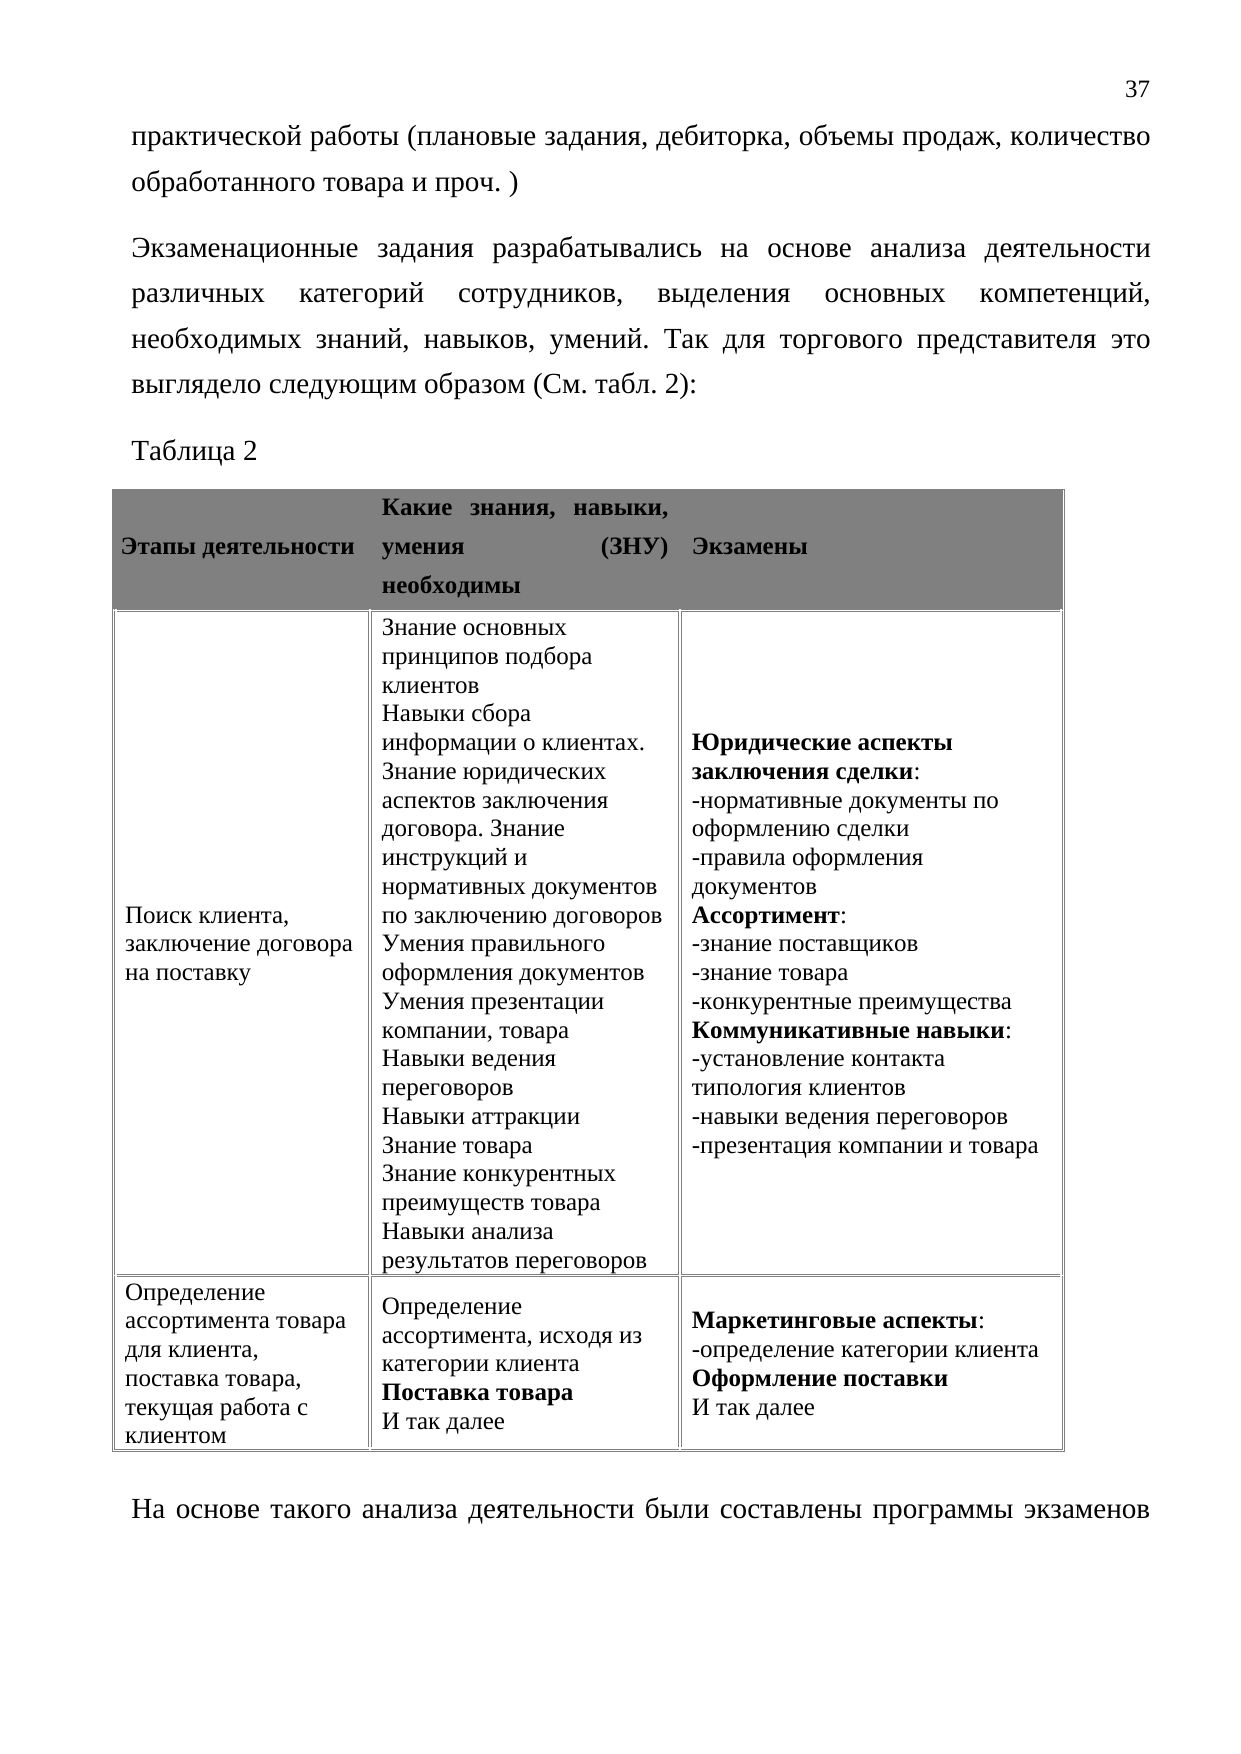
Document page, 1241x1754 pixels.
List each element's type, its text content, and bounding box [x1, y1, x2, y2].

table_cell Определение ассортимента, исходя из категории клиента Поставка товара И так далее [370, 1274, 680, 1449]
table_header Экзамены [680, 492, 1062, 609]
table_cell Маркетинговые аспекты: -определение категории клиента Оформление поставки И так далее [680, 1274, 1062, 1449]
table_header Этапы деятельности [113, 490, 370, 609]
table_cell Знание основных принципов подбора клиентов Навыки сбора информации о клиентах. Знание юридических аспектов заключения договора. Знание инструкций и нормативных документов по заключению договоров Умения правильного оформления документов Умения презентации компании, товара Навыки ведения переговоров Навыки аттракции Знание товара Знание конкурентных преимуществ товара Навыки анализа результатов переговоров [372, 612, 678, 1273]
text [131, 118, 1152, 197]
table_cell Юридические аспекты заключения сделки: -нормативные документы по оформлению сделки -правила оформления документов Ассортимент: -знание поставщиков -знание товара -конкурентные преимущества Коммуникативные навыки: -установление контакта типология клиентов -навыки ведения переговоров -презентация компании и товара [680, 609, 1063, 1273]
text Экзаменационные задания разрабатывались на основе анализа деятельности различных категорий сотрудников, выделения основных компетенций, необходимых знаний, навыков, умений. Так для торгового представителя это выглядело следующим образом (См. табл. 2): [131, 230, 1152, 400]
table_header Какие знания, навыки, умения (ЗНУ) необходимы [370, 490, 680, 609]
table_cell Поиск клиента, заключение договора на поставку [113, 609, 370, 1273]
table_cell Определение ассортимента товара для клиента, поставка товара, текущая работа с клиентом [115, 1274, 370, 1449]
text Таблица 2 [131, 433, 1152, 466]
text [131, 1491, 1152, 1525]
